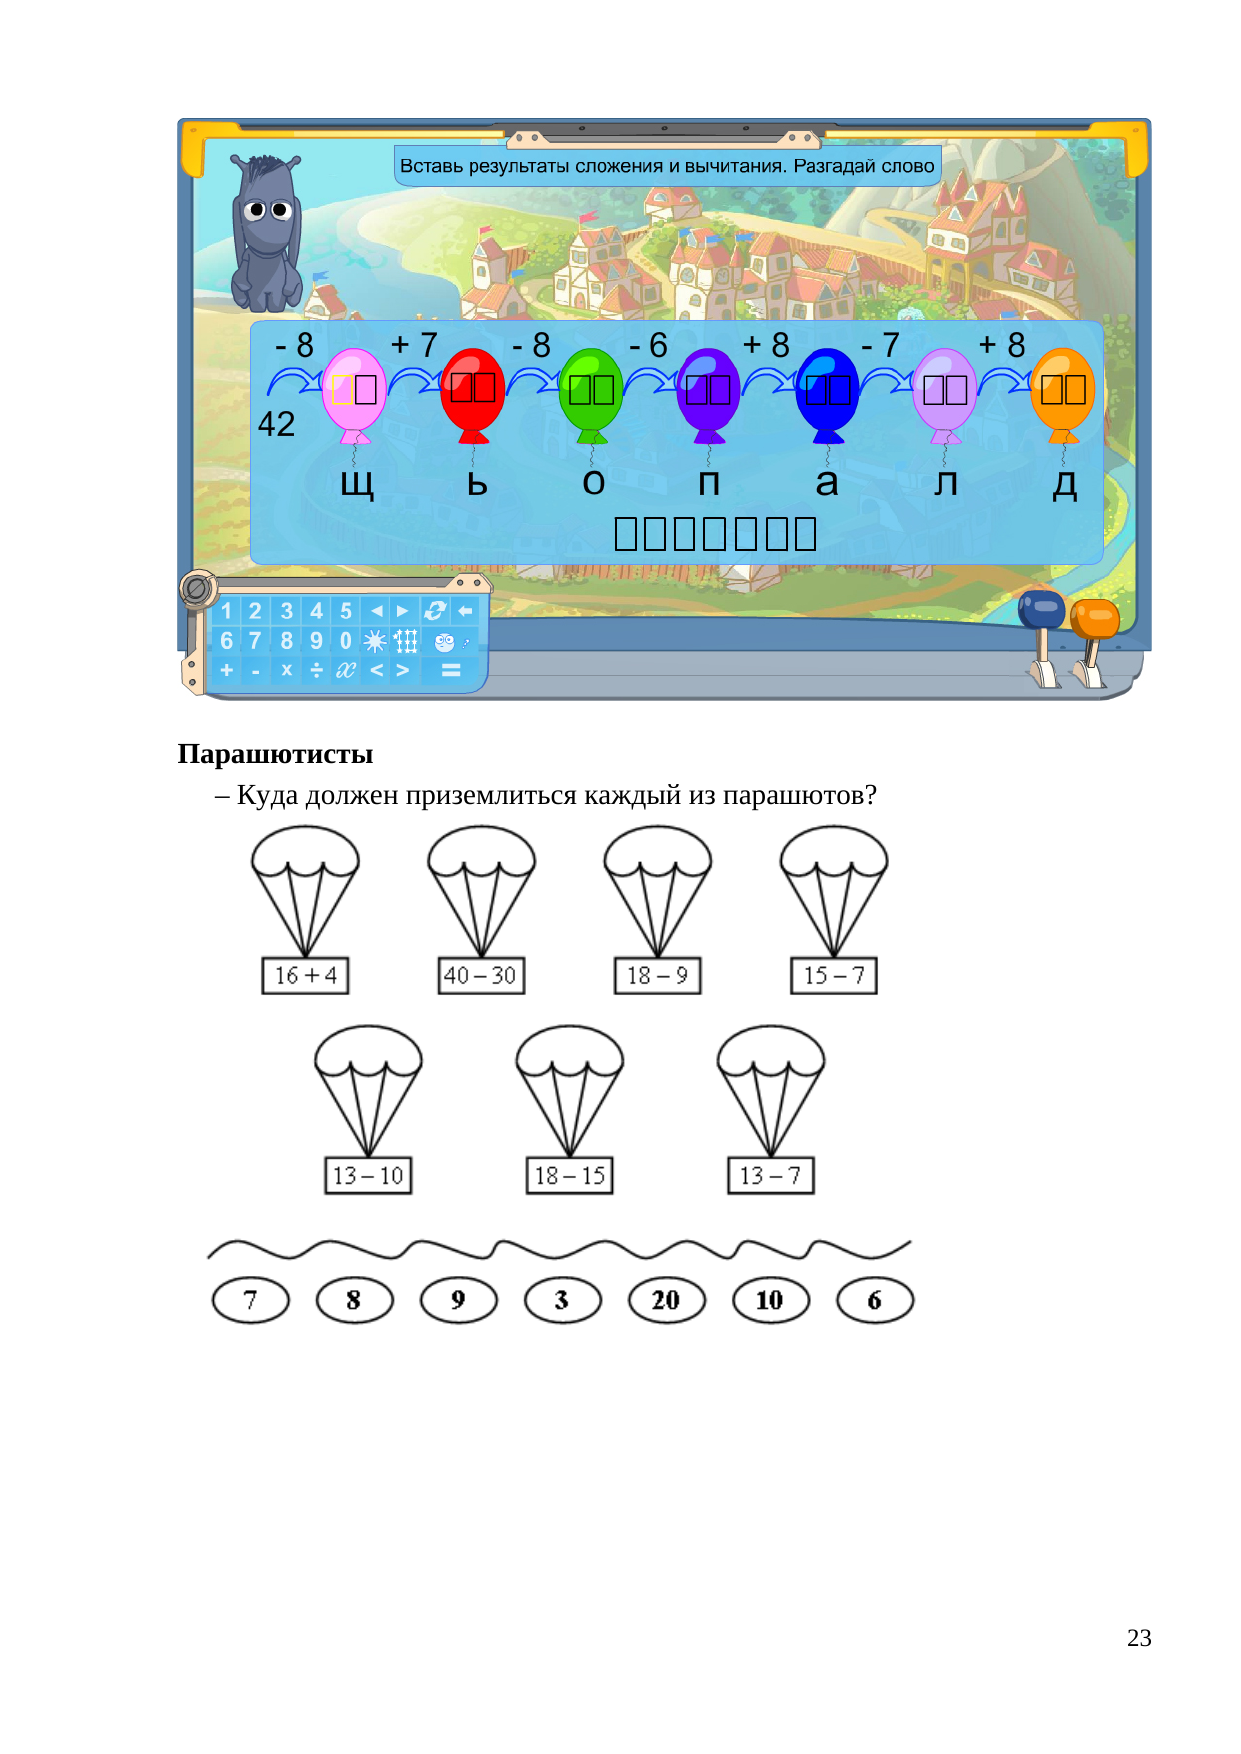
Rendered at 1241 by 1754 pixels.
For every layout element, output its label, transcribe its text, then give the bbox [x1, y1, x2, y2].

picture [177, 118, 1152, 701]
text – Куда должен приземлиться каждый из парашютов? [177, 777, 1152, 811]
text Парашютисты [177, 736, 1152, 769]
picture [177, 812, 949, 1347]
